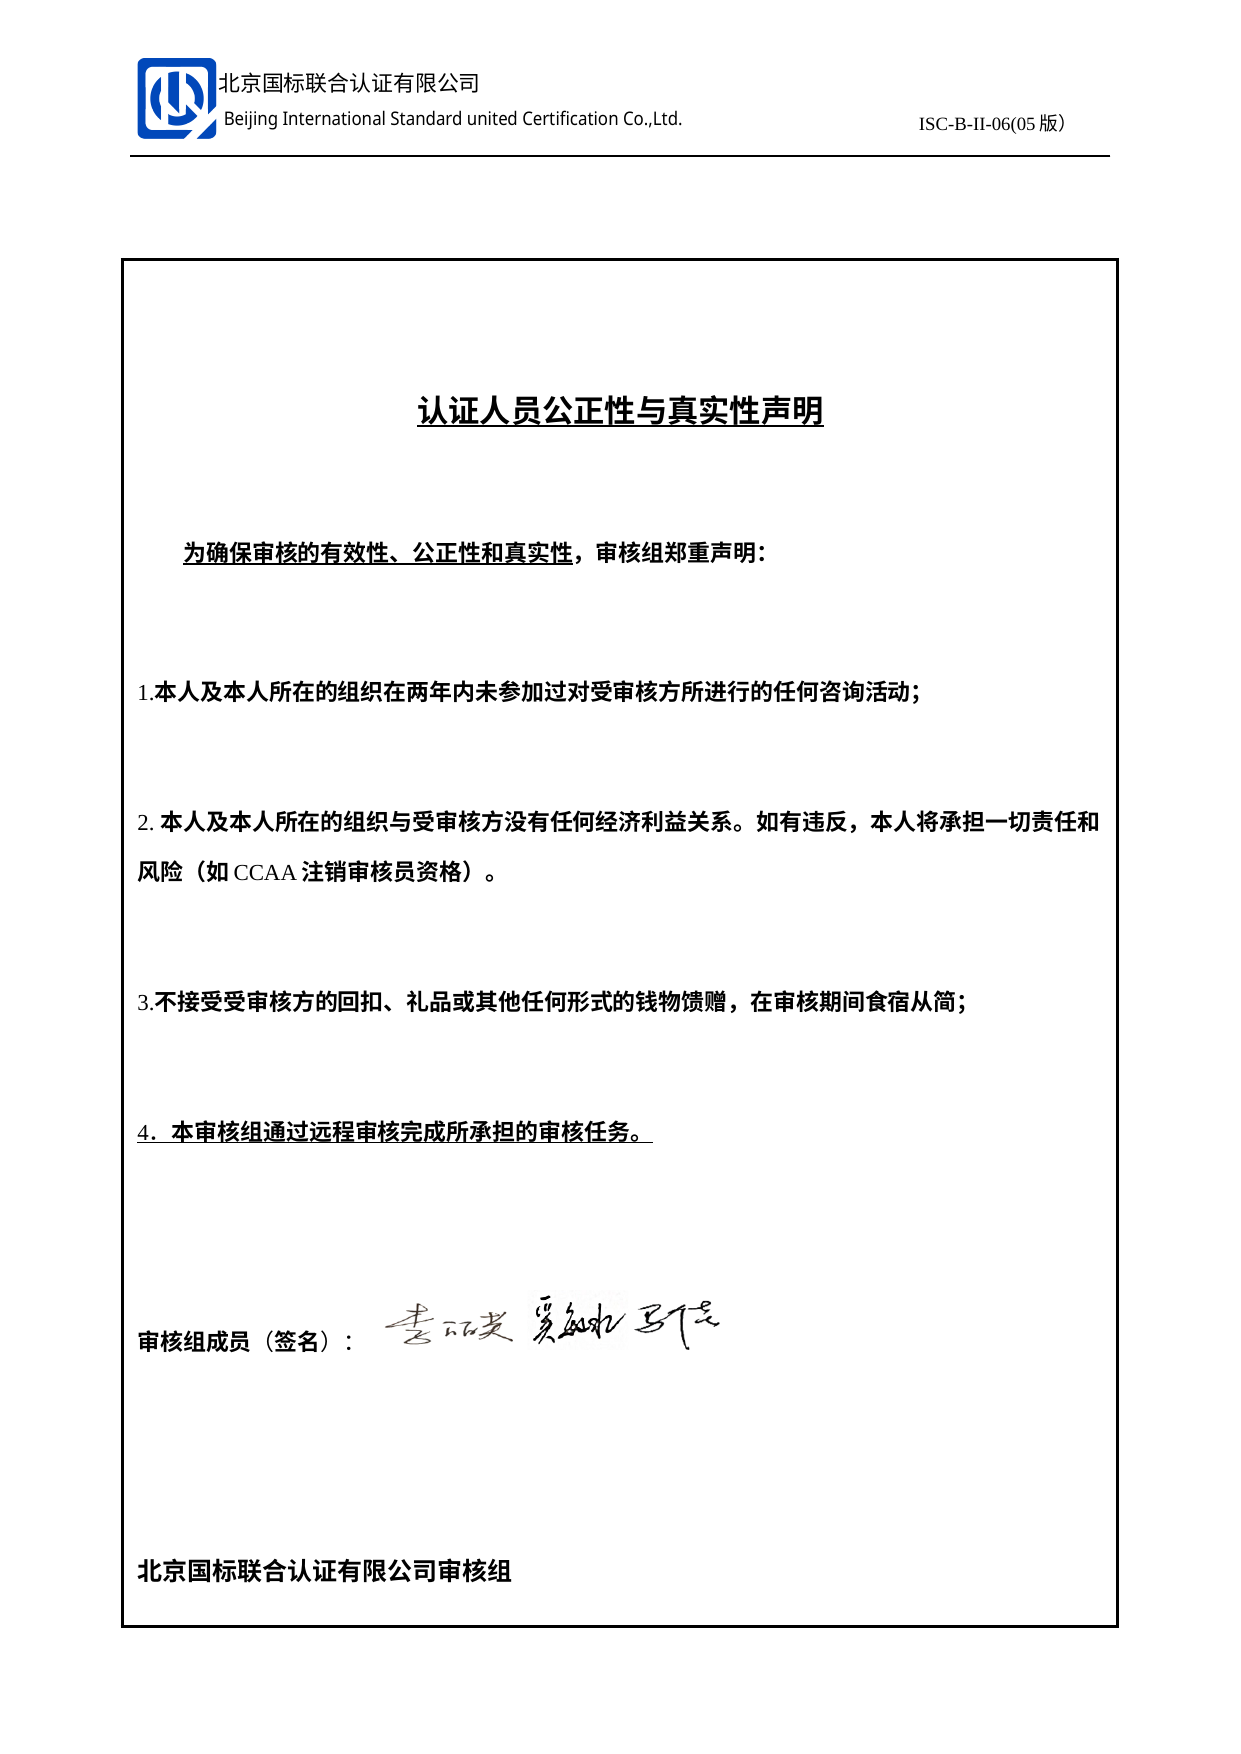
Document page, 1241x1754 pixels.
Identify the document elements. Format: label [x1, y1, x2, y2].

picture [633, 1300, 720, 1350]
picture [366, 1290, 629, 1350]
table_header [124, 261, 1116, 1625]
picture [137, 58, 217, 139]
